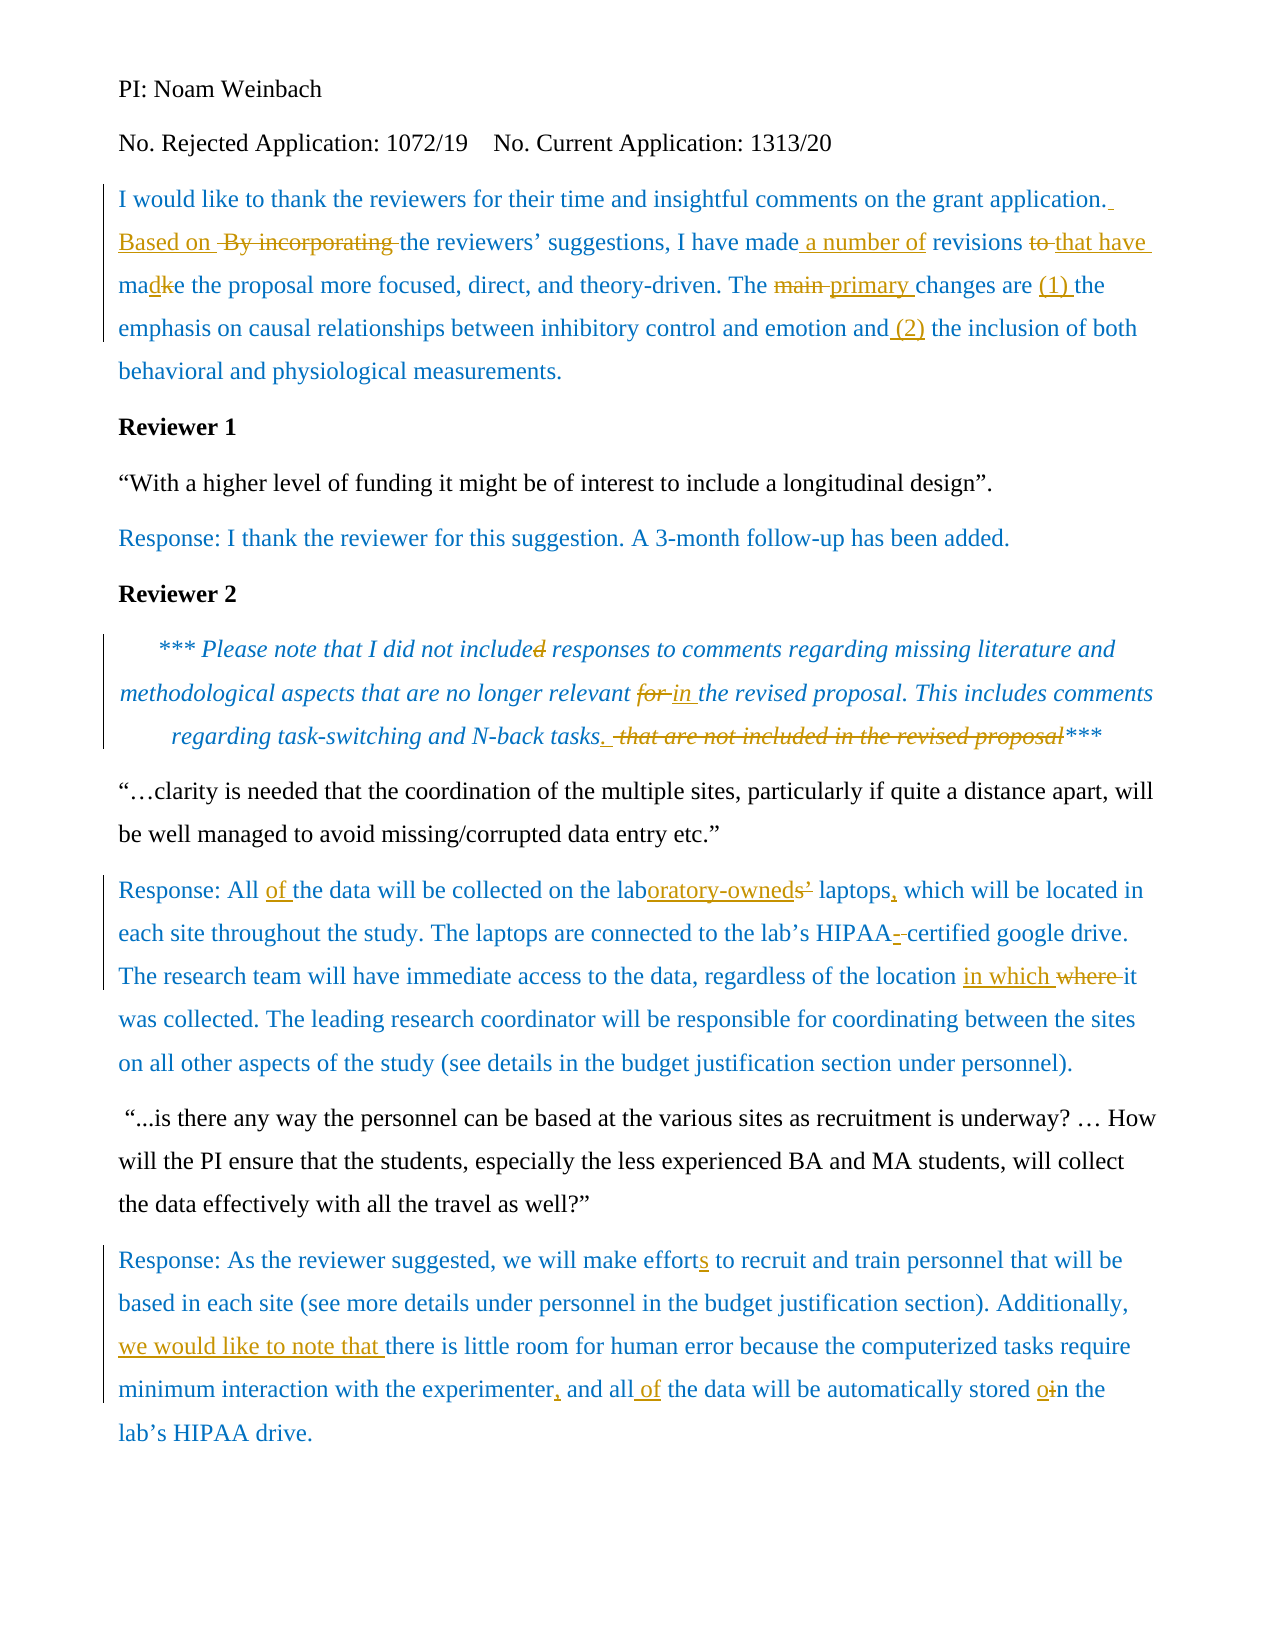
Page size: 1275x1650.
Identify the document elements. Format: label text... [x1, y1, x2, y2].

text Reviewer 2 [118, 579, 1157, 608]
text “…clarity is needed that the coordination of the multiple sites, particularly if quite a distance apart, will be well managed to avoid missing/corrupted data entry etc.” [118, 776, 1157, 848]
text Reviewer 1 [118, 412, 1157, 441]
text I would like to thank the reviewers for their time and insightful comments on the grant application.the reviewers’ suggestions, I have made revisions mae the proposal more focused, direct, and theory-driven. The changes are the emphasis on causal relationships between inhibitory control and emotion and the inclusion of both behavioral and physiological measurements. [118, 184, 1157, 385]
text Response: As the reviewer suggested, we will make effort to recruit and train personnel that will be based in each site (see more details under personnel in the budget justification section). Additionally, there is little room for human error because the computerized tasks require minimum interaction with the experimenter and all the data will be automatically stored n the lab’s HIPAA drive. [118, 1245, 1157, 1446]
text “With a higher level of funding it might be of interest to include a longitudinal design”. [118, 468, 1157, 496]
text Response: All the data will be collected on the lab laptops which will be located in each site throughout the study. The laptops are connected to the lab’s HIPAAcertified google drive. The research team will have immediate access to the data, regardless of the location it was collected. The leading research coordinator will be responsible for coordinating between the sites on all other aspects of the study (see details in the budget justification section under personnel). [118, 875, 1157, 1076]
text *** Please note that I did not include responses to comments regarding missing literature and methodological aspects that are no longer relevant the revised proposal. This includes comments regarding task-switching and N-back tasks*** [118, 634, 1157, 749]
text “...is there any way the personnel can be based at the various sites as recruitment is underway? … How will the PI ensure that the students, especially the less experienced BA and MA students, will collect the data effectively with all the travel as well?” [118, 1103, 1157, 1218]
text No. Rejected Application: 1072/19 No. Current Application: 1313/20 [118, 128, 1157, 157]
text Response: I thank the reviewer for this suggestion. A 3-month follow-up has been added. [118, 523, 1157, 552]
